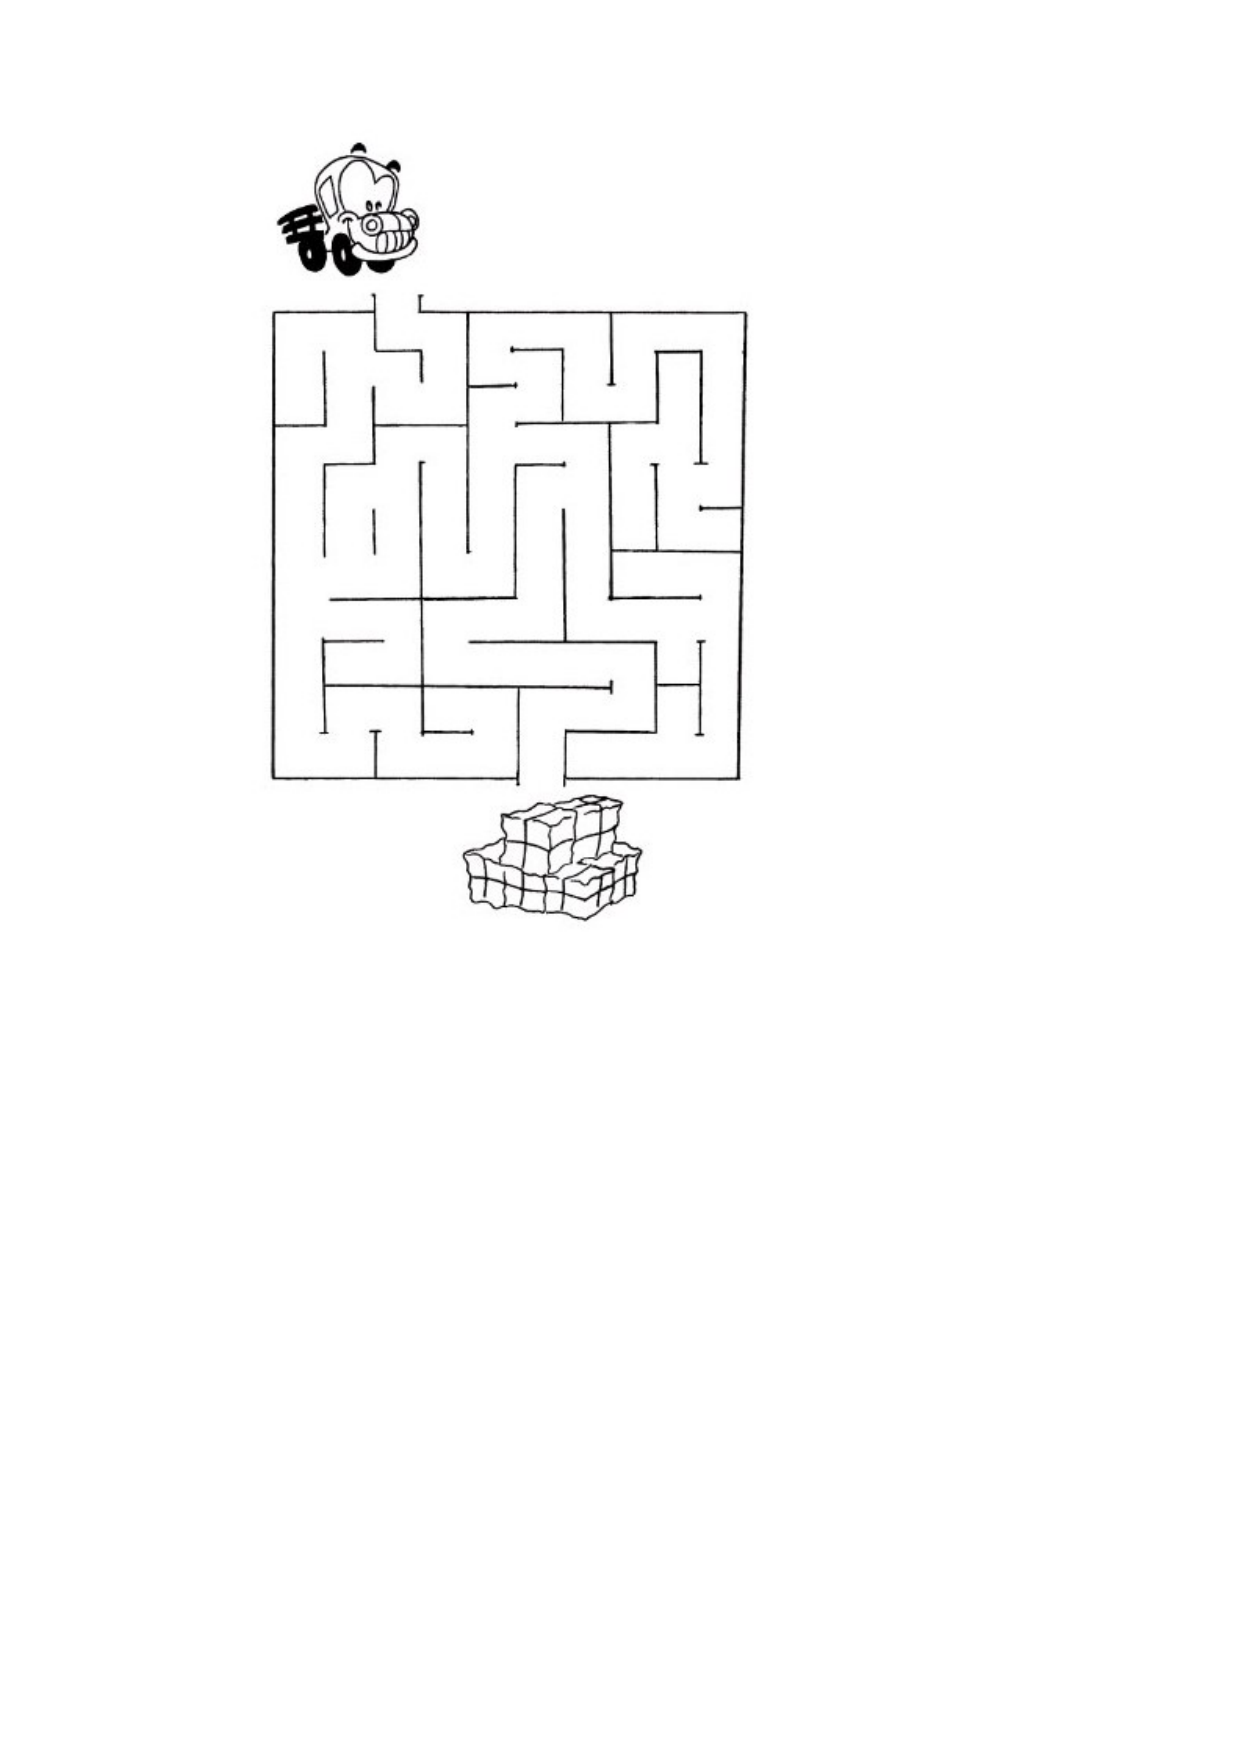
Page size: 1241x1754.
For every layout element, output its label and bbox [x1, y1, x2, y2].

picture [177, 118, 835, 942]
